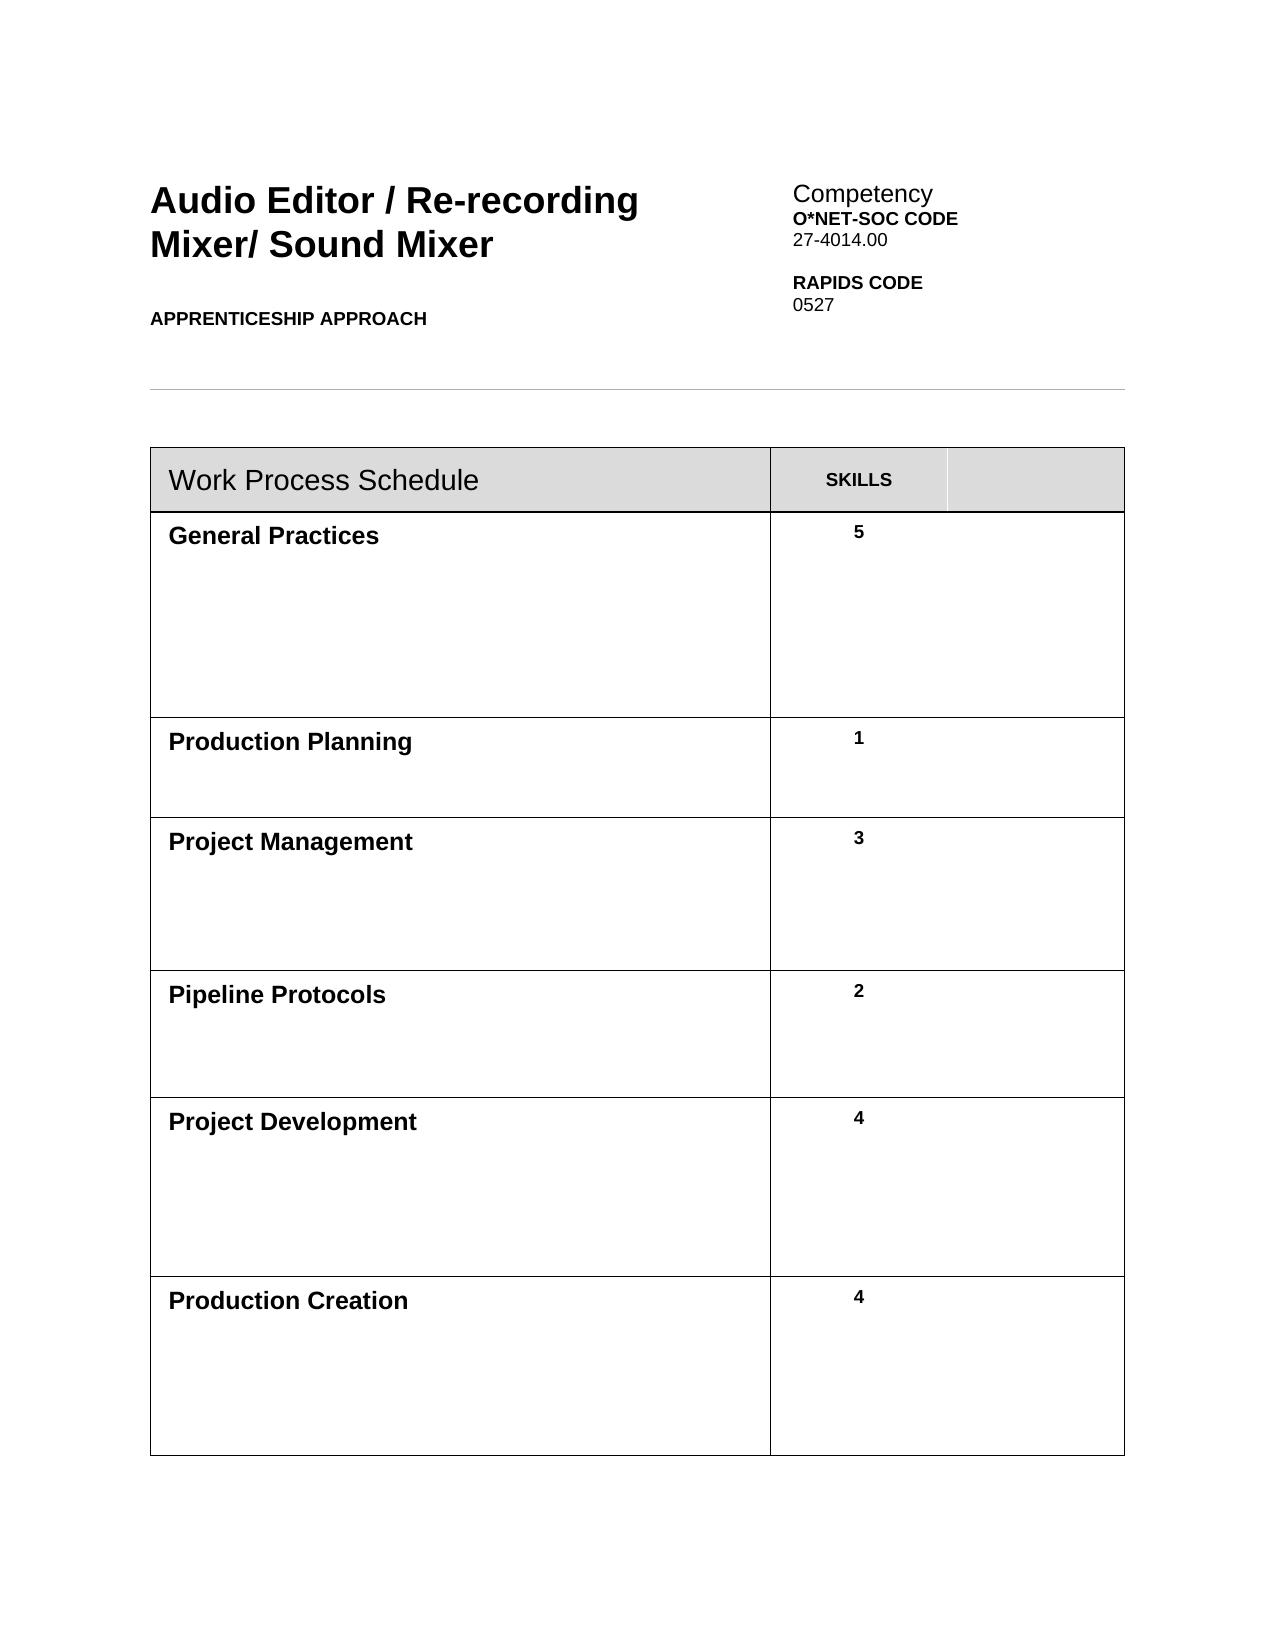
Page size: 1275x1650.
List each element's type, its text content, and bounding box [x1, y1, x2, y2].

table_cell [948, 971, 1124, 1097]
text RAPIDS CODE [793, 272, 1125, 294]
table_header SKILLS [771, 448, 947, 511]
table_cell General Practices Demonstrate a working understanding of the company’s policies, mission and vision, culture, and employee expectations. Demonstrate ability to take initiative, work in high-pressure environments, and engage in appropriate communication practices. Demonstrate ability to work collaboratively in a team environment. Demonstrate a working understanding of the organization’s administrative, operational, and production workflow. Demonstrate best practices for maintaining professional interactions within the company and across social media. [151, 513, 770, 717]
text Competency [793, 179, 1125, 207]
table_cell 4 [771, 1277, 947, 1455]
table_cell 5 [771, 513, 947, 717]
table_cell 4 [771, 1098, 947, 1276]
text APPRENTICESHIP APPROACH [150, 308, 719, 330]
table_header Work Process Schedule [151, 448, 770, 511]
table_cell 2 [771, 971, 947, 1097]
text Audio Editor / Re-recording Mixer/ Sound Mixer [150, 179, 719, 265]
table_cell 3 [771, 818, 947, 970]
table_cell [948, 513, 1124, 717]
table_cell [948, 718, 1124, 817]
text O*NET-SOC CODE [793, 207, 1125, 229]
table_cell Production Planning Apply the post production planning process to meet project deadlines. [151, 718, 770, 817]
table_cell [948, 1277, 1124, 1455]
table_cell 1 [771, 718, 947, 817]
table_cell Project Development Apply a working understanding of key elements of audio editing software, necessary for operating in a post environment. Apply a working understanding of daily tasks customary to digital media production, using industry standard software, including but not limited to editing and transcoding. Use industry standard non-linear software and technologies to create high-quality content. Accept critique and apply feedback to improve skills and understand the iterative process. [151, 1098, 770, 1276]
table_header [948, 448, 1124, 511]
table_cell [948, 818, 1124, 970]
table_cell Production Creation Contribute to a project involving the creation of a comprehensive media group and sequence. Use independent judgment and hone troubleshooting skills working within changing post technology. Understanding of different stages of the virtual production process, not limited to media management, offline editorial, on-line prep, finishing and delivery. Understanding of the overall process in order to prioritize procedures and tasks. [151, 1277, 770, 1455]
text 0527 [793, 294, 1125, 315]
table_cell Project Management Use the organization’s appropriate post asset tracking, file naming conventions and storage/back-up protocols in post production. Demonstrate ability to work in a high pressure collaborative environment. Demonstrate ability to operate under tight deadlines and changing schedules. [151, 818, 770, 970]
table_cell Pipeline Protocols Apply understanding of specific Television project needs, including but not limited to importing media, operating pro tools, creating stems, standard audio delivery expectations. Demonstrate a working understanding of the post and production pipeline and workflow, including the steps, skills and processes required within each stage of the pipeline. [151, 971, 770, 1097]
table_cell [948, 1098, 1124, 1276]
text 27-4014.00 [793, 229, 1125, 251]
